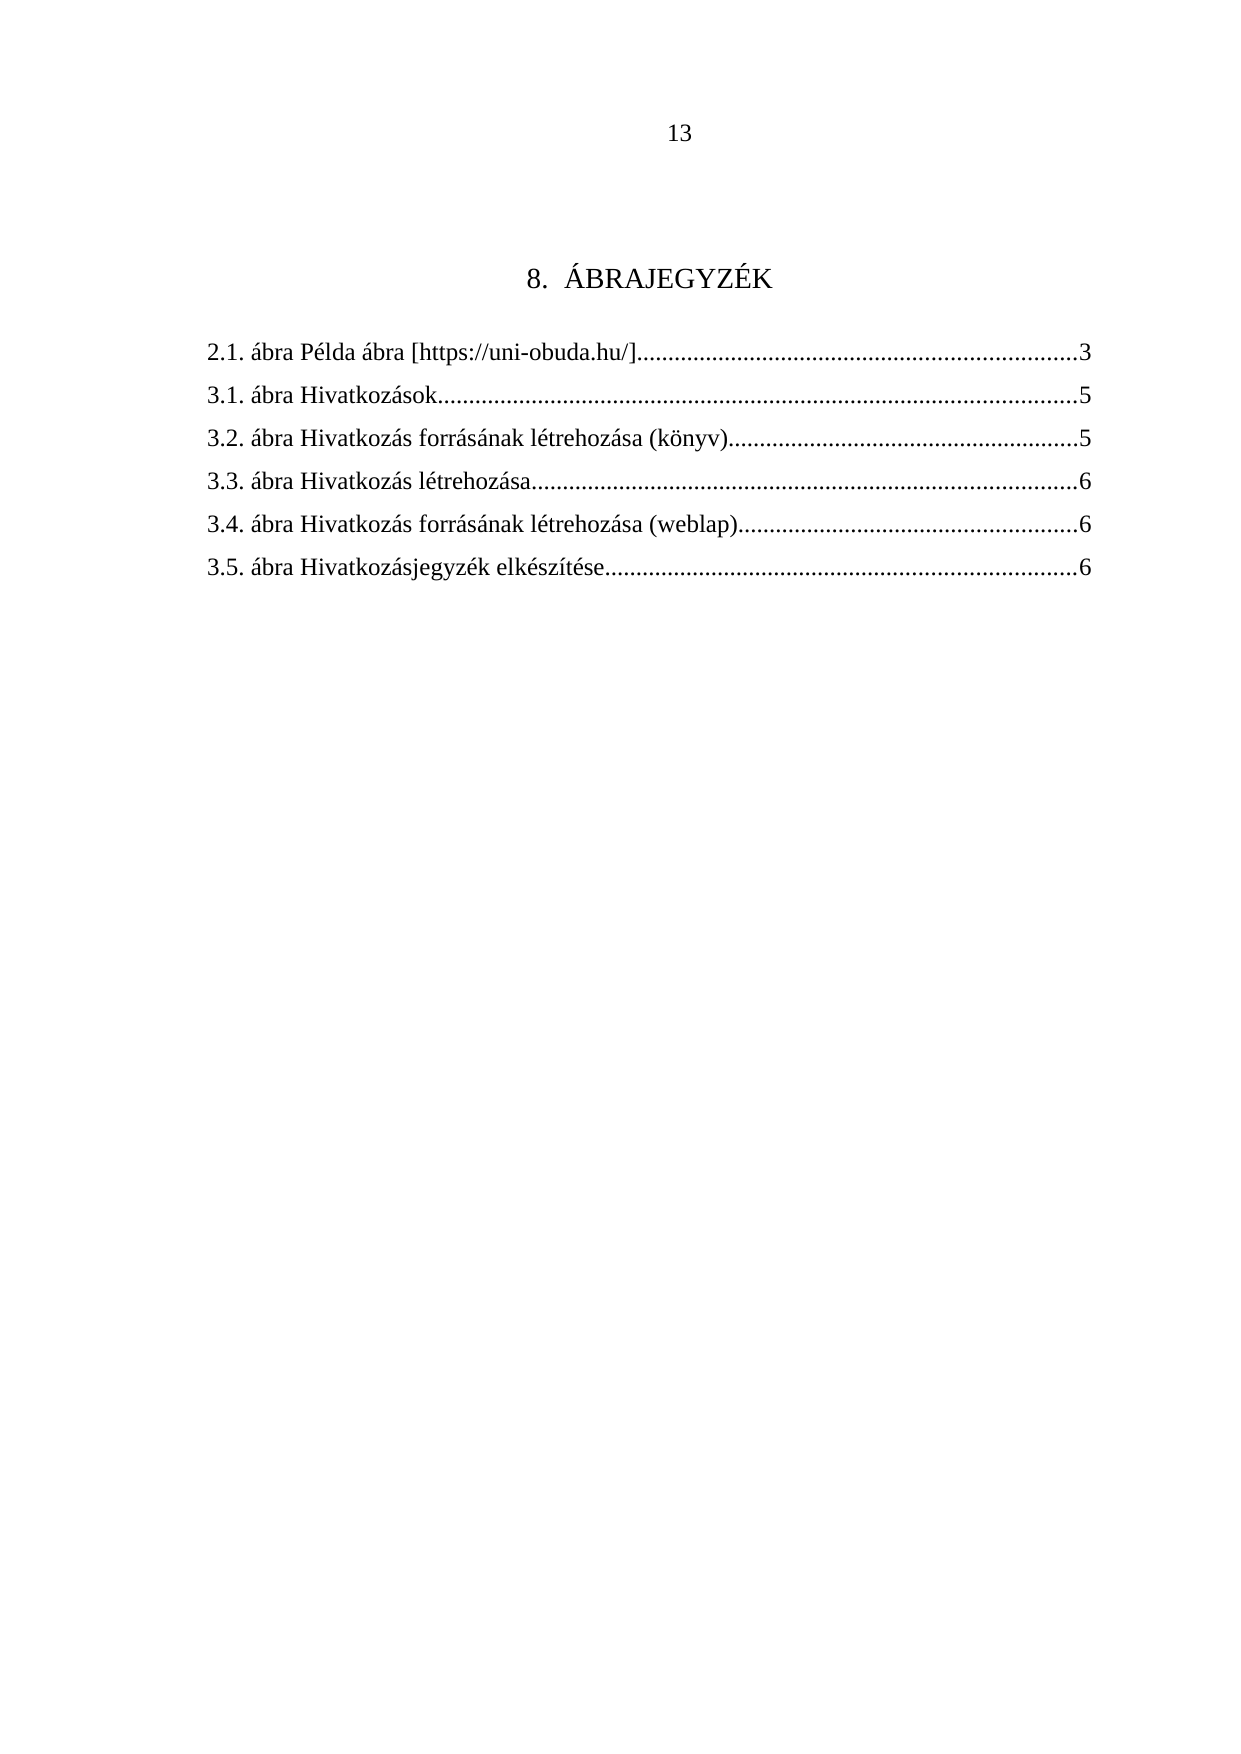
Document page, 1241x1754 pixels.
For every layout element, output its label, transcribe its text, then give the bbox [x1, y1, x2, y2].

text 2.1. ábra Példa ábra [https://uni-obuda.hu/] 3 [207, 337, 1092, 365]
text 3.5. ábra Hivatkozásjegyzék elkészítése 6 [207, 552, 1092, 581]
text 3.4. ábra Hivatkozás forrásának létrehozása (weblap) 6 [207, 509, 1092, 538]
text 3.1. ábra Hivatkozások 5 [207, 380, 1092, 408]
text 3.2. ábra Hivatkozás forrásának létrehozása (könyv) 5 [207, 423, 1092, 452]
subtitle Ábrajegyzék [207, 261, 1092, 295]
text 3.3. ábra Hivatkozás létrehozása 6 [207, 466, 1092, 495]
